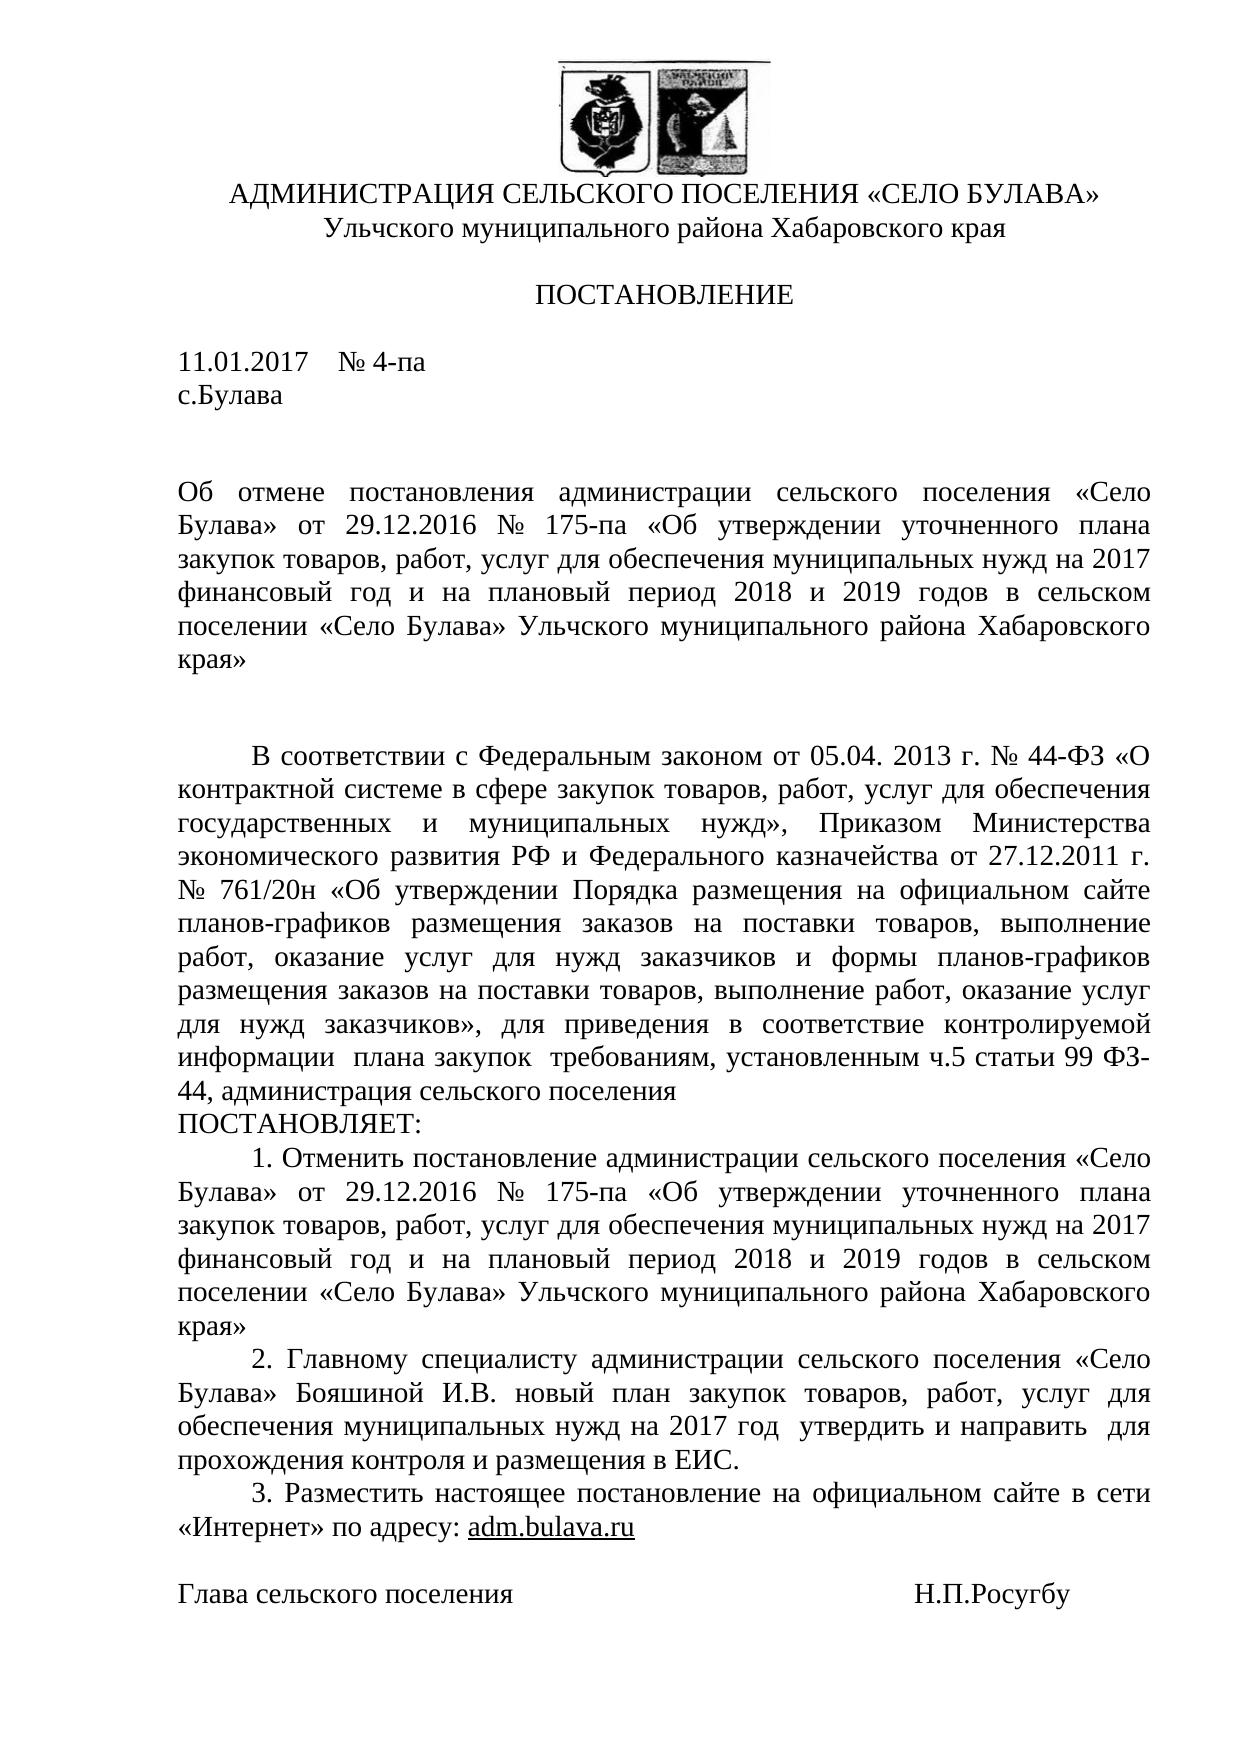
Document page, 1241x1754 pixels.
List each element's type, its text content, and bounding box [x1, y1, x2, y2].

text ПОСТАНОВЛЕНИЕ [177, 277, 1152, 310]
text 11.01.2017 № 4-па [177, 344, 1152, 377]
text АДМИНИСТРАЦИЯ СЕЛЬСКОГО ПОСЕЛЕНИЯ «СЕЛО БУЛАВА» [177, 176, 1152, 210]
text Ульчского муниципального района Хабаровского края [177, 210, 1152, 243]
text 2. Главному специалисту администрации сельского поселения «Село Булава» Бояшиной И.В. новый план закупок товаров, работ, услуг для обеспечения муниципальных нужд на 2017 год утвердить и направить для прохождения контроля и размещения в ЕИС. [177, 1341, 1152, 1476]
text Глава сельского поселения Н.П.Росугбу [177, 1576, 1152, 1610]
text ПОСТАНОВЛЯЕТ: [177, 1107, 1152, 1140]
picture [558, 59, 771, 177]
text 3. Разместить настоящее постановление на официальном сайте в сети «Интернет» по адресу: adm.bulava.ru [177, 1476, 1152, 1543]
text В соответствии с Федеральным законом от 05.04. 2013 г. № 44-ФЗ «О контрактной системе в сфере закупок товаров, работ, услуг для обеспечения государственных и муниципальных нужд», Приказом Министерства экономического развития РФ и Федерального казначейства от 27.12.2011 г. № 761/20н «Об утверждении Порядка размещения на официальном сайте планов-графиков размещения заказов на поставки товаров, выполнение работ, оказание услуг для нужд заказчиков и формы планов-графиков размещения заказов на поставки товаров, выполнение работ, оказание услуг для нужд заказчиков», для приведения в соответствие контролируемой информации плана закупок требованиям, установленным ч.5 статьи 99 ФЗ-44, администрация сельского поселения [177, 738, 1152, 1107]
text 1. Отменить постановление администрации сельского поселения «Село Булава» от 29.12.2016 № 175-па «Об утверждении уточненного плана закупок товаров, работ, услуг для обеспечения муниципальных нужд на 2017 финансовый год и на плановый период 2018 и 2019 годов в сельском поселении «Село Булава» Ульчского муниципального района Хабаровского края» [177, 1140, 1152, 1341]
text с.Булава [177, 377, 1152, 411]
text Об отмене постановления администрации сельского поселения «Село Булава» от 29.12.2016 № 175-па «Об утверждении уточненного плана закупок товаров, работ, услуг для обеспечения муниципальных нужд на 2017 финансовый год и на плановый период 2018 и 2019 годов в сельском поселении «Село Булава» Ульчского муниципального района Хабаровского края» [177, 474, 1152, 675]
